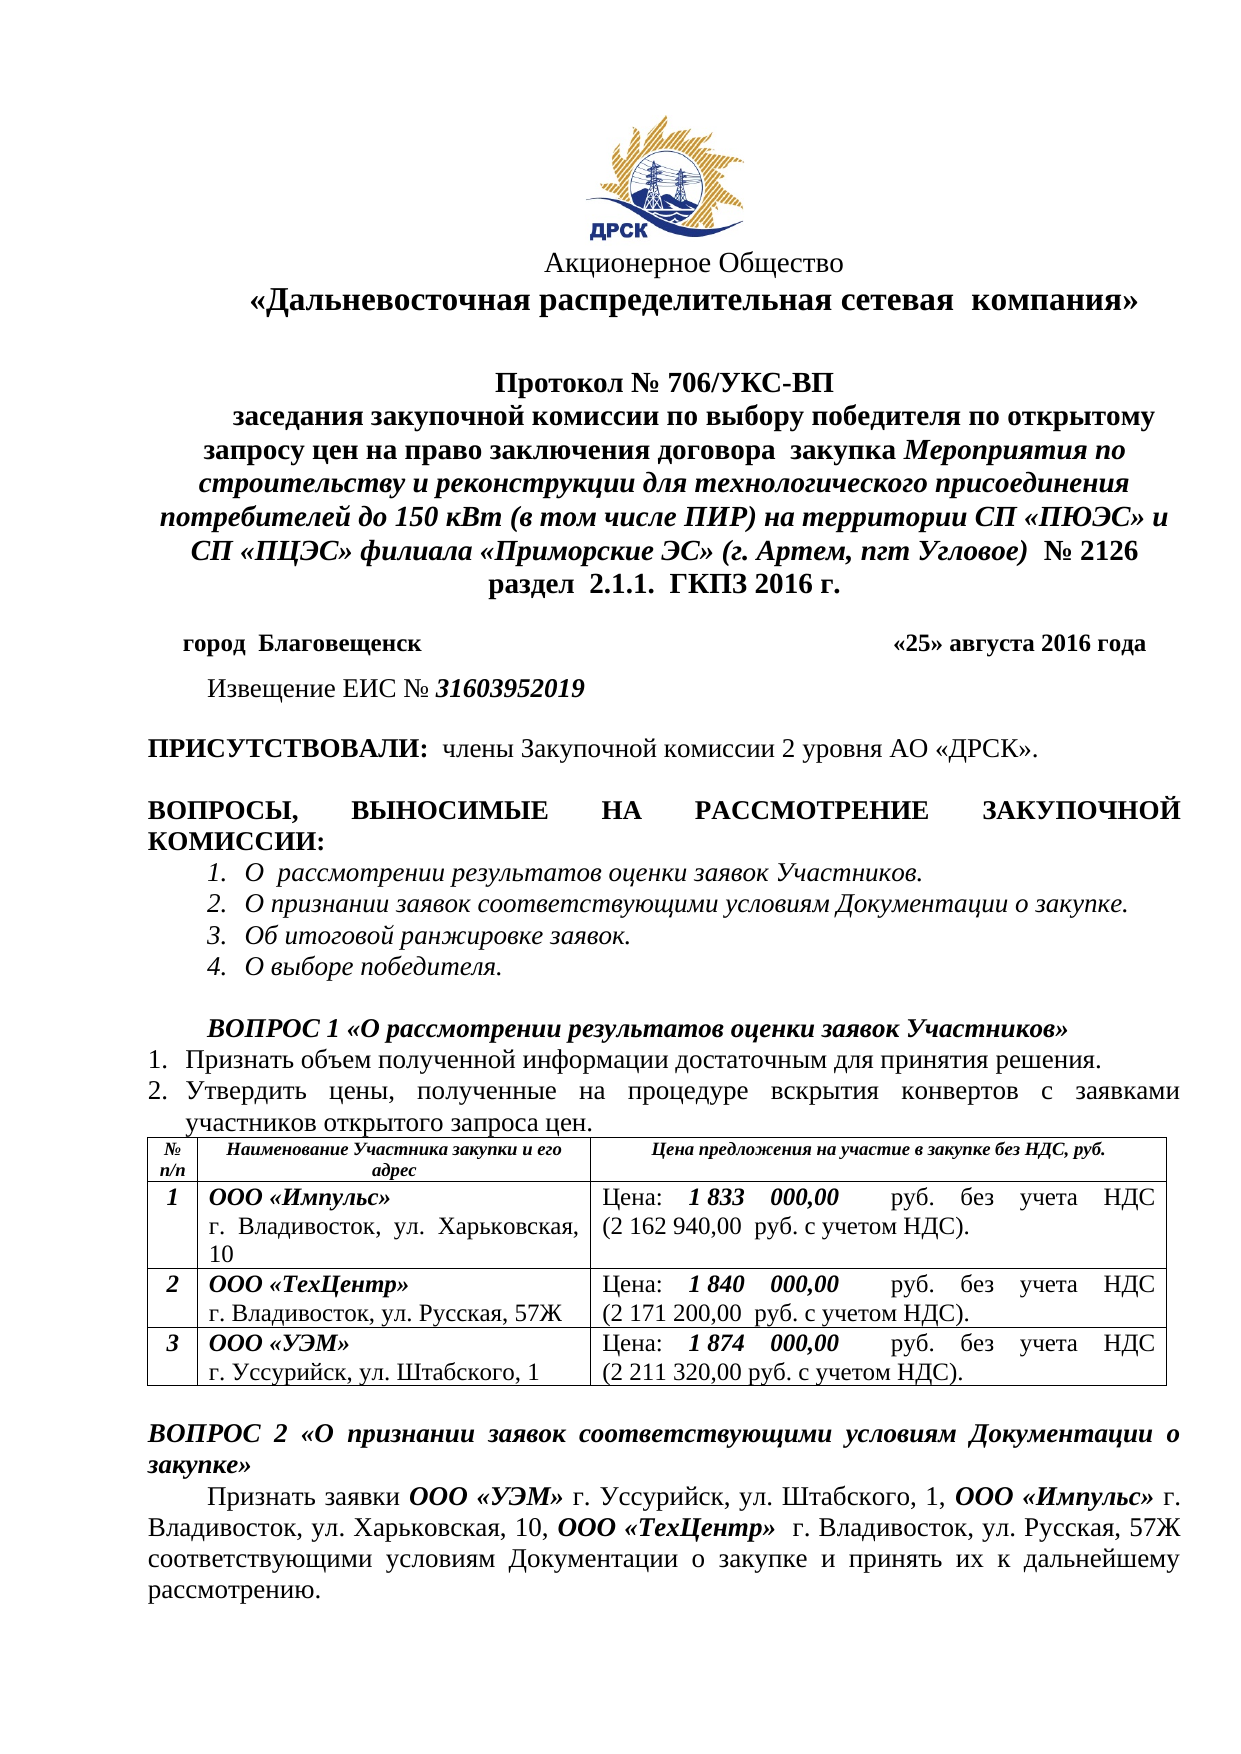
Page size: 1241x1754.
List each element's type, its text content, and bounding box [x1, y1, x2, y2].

table_header Цена предложения на участие в закупке без НДС, руб. [591, 1138, 1166, 1181]
table_header № п/п [148, 1138, 197, 1181]
table_cell Цена: 1 833 000,00 руб. без учета НДС (2 162 940,00 руб. с учетом НДС). [591, 1182, 1166, 1268]
text «Дальневосточная распределительная сетевая компания» [148, 279, 1181, 317]
list Об итоговой ранжировке заявок. [207, 919, 1181, 950]
list О признании заявок соответствующими условиям Документации о закупке. [207, 888, 1181, 919]
text ВОПРОС 2 «О признании заявок соответствующими условиям Документации о закупке» [148, 1417, 1181, 1480]
text ВОПРОС 1 «О рассмотрении результатов оценки заявок Участников» [148, 1012, 1181, 1043]
text заседания закупочной комиссии по выбору победителя по открытому запросу цен на право заключения договора закупка Мероприятия по строительству и реконструкции для технологического присоединения потребителей до 150 кВт (в том числе ПИР) на территории СП «ПЮЭС» и СП «ПЦЭС» филиала «Приморские ЭС» (г. Артем, пгт Угловое) № 2126 раздел 2.1.1. ГКПЗ 2016 г. [148, 398, 1181, 600]
list Протокол № 706/УКС-ВП [148, 365, 1181, 398]
picture [584, 115, 745, 246]
text ВОПРОСЫ, ВЫНОСИМЫЕ НА РАССМОТРЕНИЕ ЗАКУПОЧНОЙ КОМИССИИ: [148, 794, 1181, 856]
table_cell Цена: 1 840 000,00 руб. без учета НДС (2 171 200,00 руб. с учетом НДС). [591, 1269, 1166, 1327]
list О выборе победителя. [207, 950, 1181, 981]
list Признать объем полученной информации достаточным для принятия решения. [148, 1043, 1181, 1074]
text Признать заявки ООО «УЭМ» г. Уссурийск, ул. Штабского, 1, ООО «Импульс» г. Владивосток, ул. Харьковская, 10, ООО «ТехЦентр» г. Владивосток, ул. Русская, 57Ж соответствующими условиям Документации о закупке и принять их к дальнейшему рассмотрению. [148, 1480, 1181, 1604]
table_cell ООО «УЭМ» г. Уссурийск, ул. Штабского, 1 [198, 1328, 590, 1385]
text ПРИСУТСТВОВАЛИ: члены Закупочной комиссии 2 уровня АО «ДРСК». [148, 732, 1181, 763]
table_cell ООО «ТехЦентр» г. Владивосток, ул. Русская, 57Ж [198, 1269, 590, 1327]
table_header «25» августа 2016 года [714, 629, 1157, 660]
table_cell Цена: 1 874 000,00 руб. без учета НДС (2 211 320,00 руб. с учетом НДС). [591, 1328, 1166, 1385]
list О рассмотрении результатов оценки заявок Участников. [207, 856, 1181, 888]
text Акционерное Общество [148, 245, 1181, 279]
table_cell ООО «Импульс» г. Владивосток, ул. Харьковская, 10 [198, 1182, 590, 1268]
table_cell 3 [148, 1328, 197, 1385]
list Извещение ЕИС № 31603952019 [148, 672, 1181, 703]
table_cell 1 [148, 1182, 197, 1268]
table_header город Благовещенск [171, 629, 714, 660]
list Утвердить цены, полученные на процедуре вскрытия конвертов с заявками участников открытого запроса цен. [148, 1074, 1181, 1137]
table_cell 2 [148, 1269, 197, 1327]
table_header Наименование Участника закупки и его адрес [198, 1138, 590, 1181]
